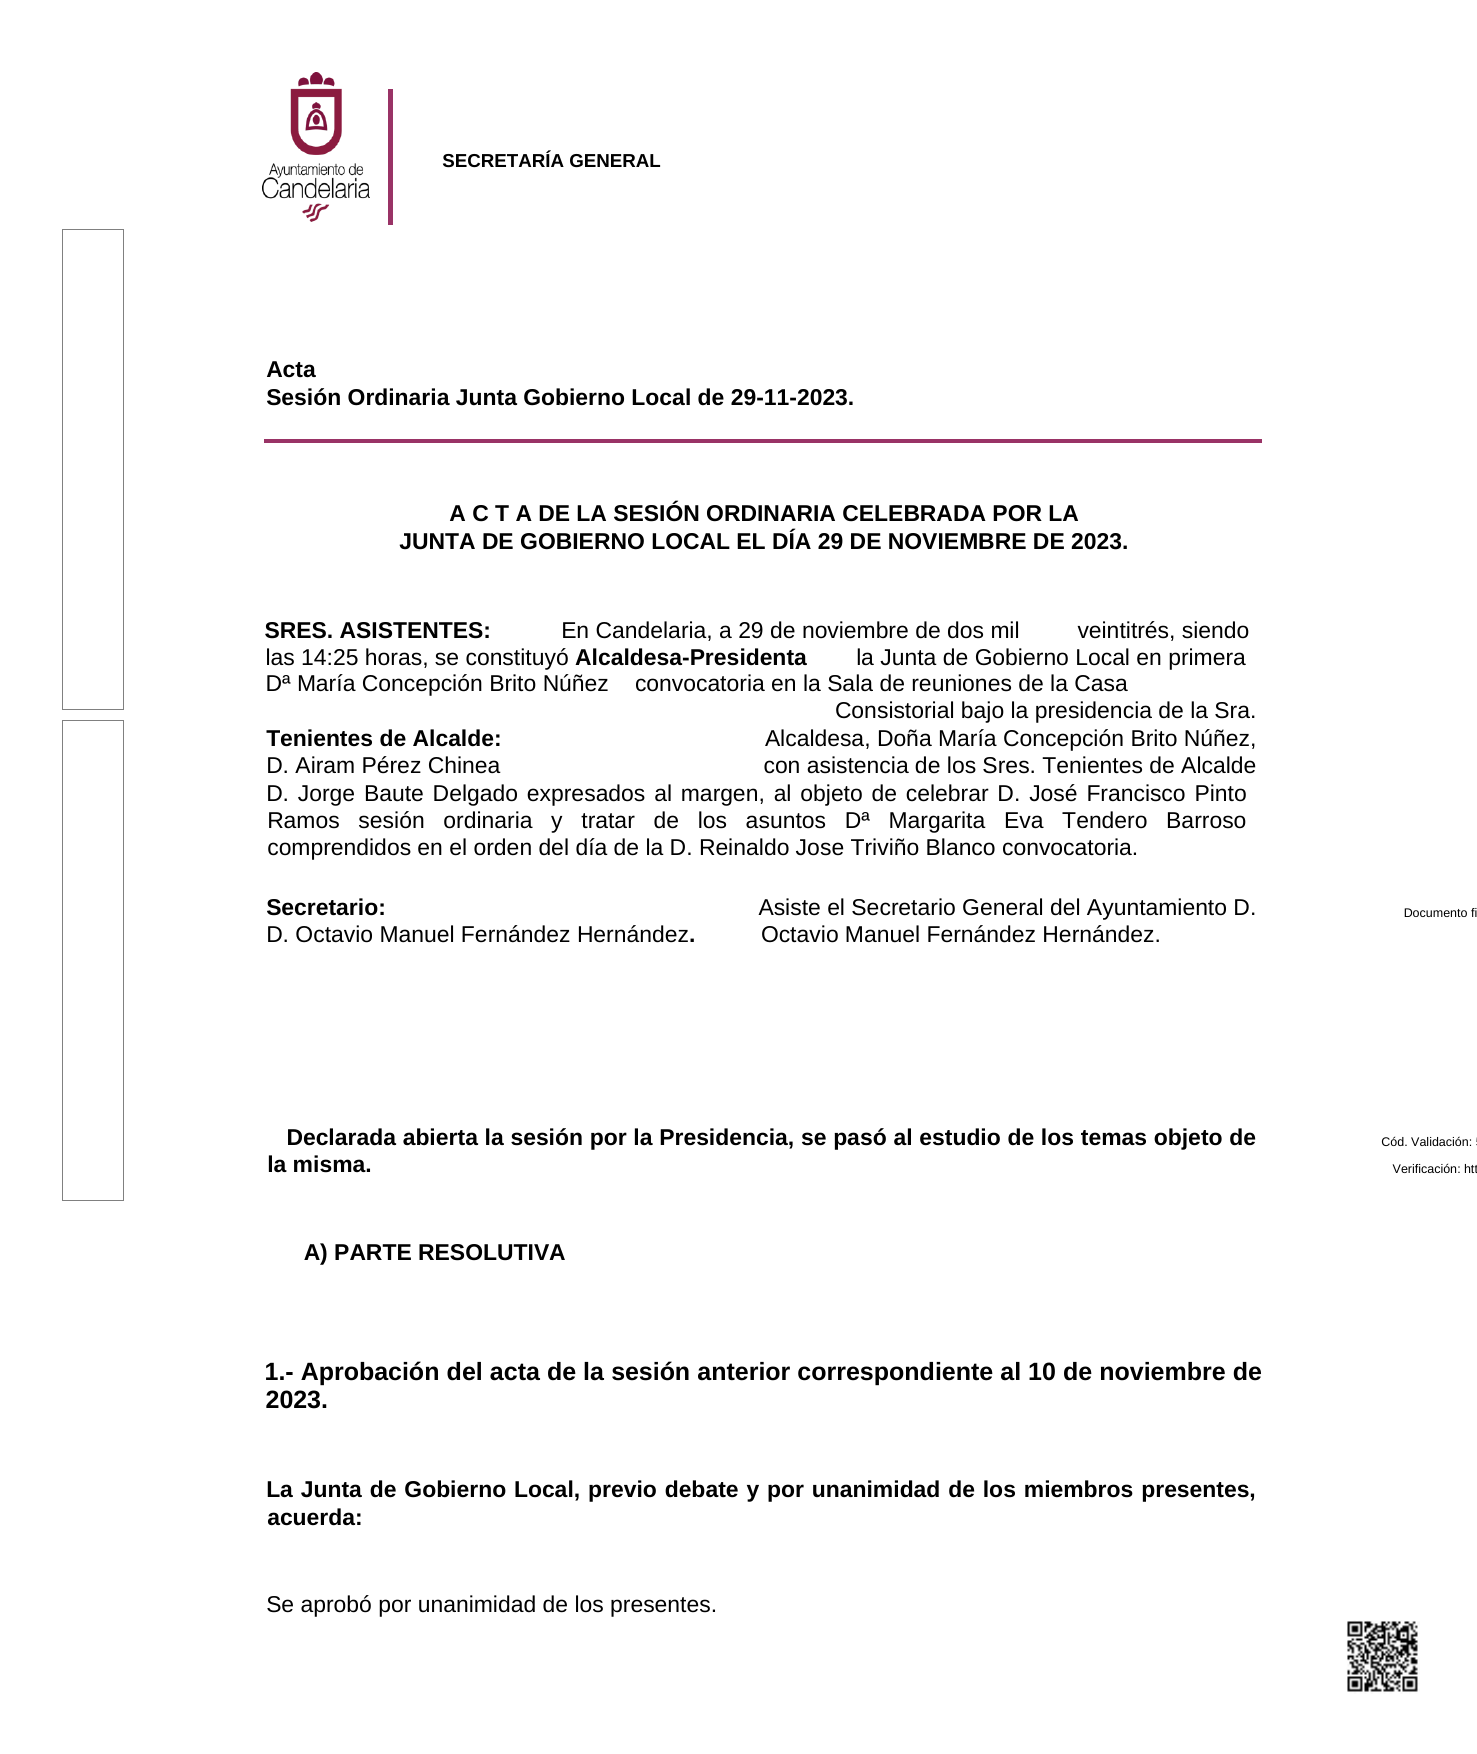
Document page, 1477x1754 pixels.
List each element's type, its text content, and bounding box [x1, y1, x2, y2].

text Se aprobó por unanimidad de los presentes. [266, 1591, 1257, 1618]
text Tenientes de Alcalde: Alcaldesa, Doña María Concepción Brito Núñez, [266, 724, 1262, 751]
text 1.- Aprobación del acta de la sesión anterior correspondiente al 10 de noviembre de 2023. [264, 1357, 1263, 1414]
text Consistorial bajo la presidencia de la Sra. [266, 697, 1262, 723]
text Sesión Ordinaria Junta Gobierno Local de 29-11-2023. [266, 383, 1258, 410]
text Declarada abierta la sesión por la Presidencia, se pasó al estudio de los temas objeto de la misma. [266, 1123, 1258, 1177]
text JUNTA DE GOBIERNO LOCAL EL DÍA 29 DE NOVIEMBRE DE 2023. [347, 528, 1181, 555]
subtitle A C T A DE LA SESIÓN ORDINARIA CELEBRADA POR LA [347, 500, 1181, 526]
text Acta [266, 356, 1258, 382]
picture [262, 72, 370, 222]
text D. Jorge Baute Delgado expresados al margen, al objeto de celebrar D. José Francisco Pinto Ramos sesión ordinaria y tratar de los asuntos Dª Margarita Eva Tendero Barroso comprendidos en el orden del día de la D. Reinaldo Jose Triviño Blanco convocatoria. [266, 780, 1247, 860]
picture [1346, 1620, 1420, 1694]
text D. Octavio Manuel Fernández Hernández. Octavio Manuel Fernández Hernández. [266, 921, 1262, 947]
text SRES. ASISTENTES: En Candelaria, a 29 de noviembre de dos mil veintitrés, siendo las 14:25 horas, se constituyó Alcaldesa-Presidenta la Junta de Gobierno Local en primera Dª María Concepción Brito Núñez convocatoria en la Sala de reuniones de la Casa [264, 617, 1261, 697]
text A) PARTE RESOLUTIVA [303, 1238, 1258, 1265]
text D. Airam Pérez Chinea con asistencia de los Sres. Tenientes de Alcalde [266, 752, 1262, 778]
text Secretario: Asiste el Secretario General del Ayuntamiento D. [266, 893, 1262, 920]
text La Junta de Gobierno Local, previo debate y por unanimidad de los miembros presentes, acuerda: [266, 1476, 1258, 1530]
